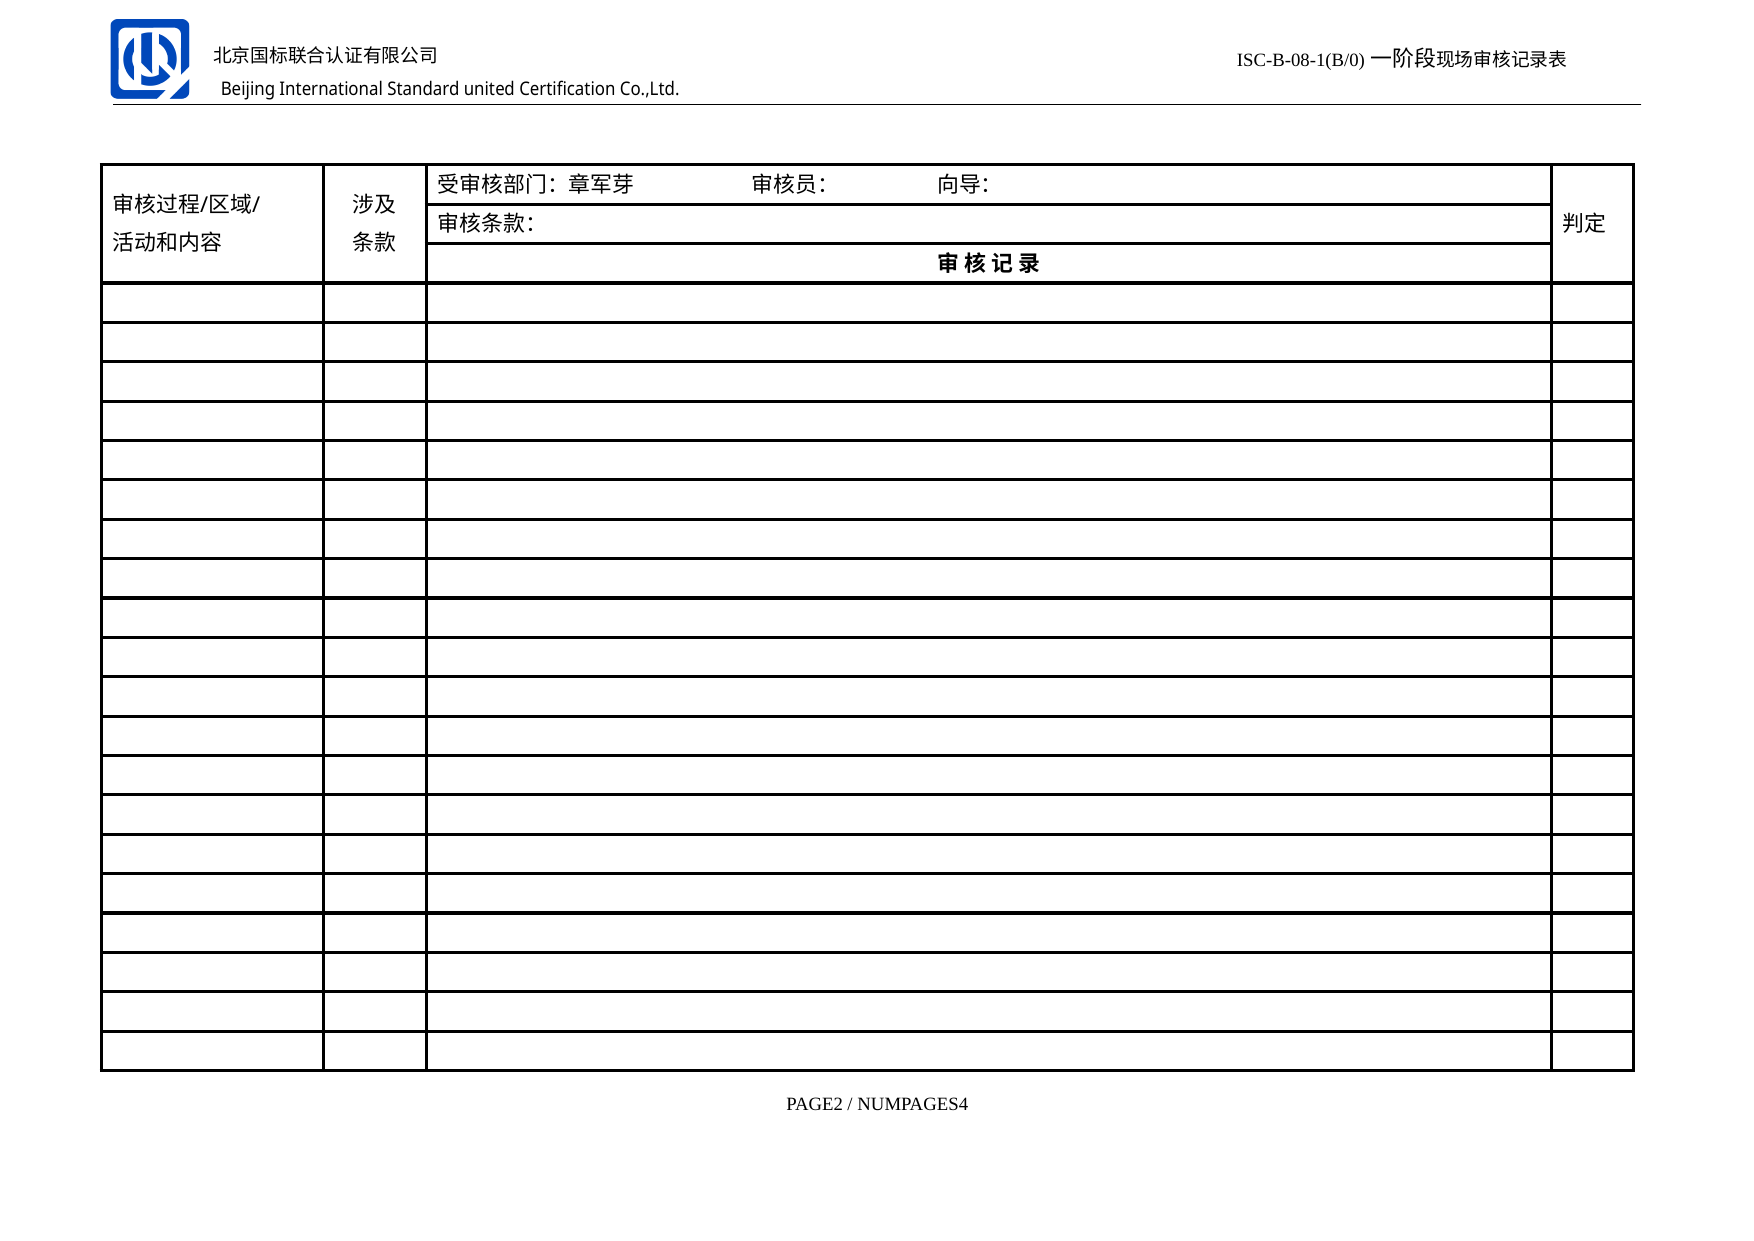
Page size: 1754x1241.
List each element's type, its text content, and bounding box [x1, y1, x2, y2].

table_cell [428, 481, 1550, 518]
table_cell [1553, 639, 1632, 675]
table_header 涉及 条款 [325, 166, 425, 281]
table_cell [103, 1033, 322, 1069]
table_cell [1553, 718, 1632, 754]
table_cell [103, 915, 322, 951]
table_cell [325, 324, 425, 360]
table_cell 审核条款： [428, 206, 1550, 242]
table_cell [428, 442, 1550, 478]
table_cell [325, 363, 425, 399]
table_cell [103, 324, 322, 360]
table_cell [428, 836, 1550, 872]
table_cell [103, 521, 322, 557]
table_cell [325, 600, 425, 636]
table_cell [1553, 954, 1632, 990]
table_cell [325, 560, 425, 596]
table_cell [1553, 796, 1632, 833]
table_cell [1553, 836, 1632, 872]
table_cell [325, 678, 425, 714]
table_cell [103, 285, 322, 321]
table_cell [428, 639, 1550, 675]
table_cell [325, 481, 425, 518]
table_cell [325, 954, 425, 990]
table_cell [428, 954, 1550, 990]
table_cell [325, 915, 425, 951]
table_cell [428, 363, 1550, 399]
table_cell [325, 757, 425, 793]
table_cell [103, 875, 322, 911]
table_cell [1553, 875, 1632, 911]
table_cell [325, 993, 425, 1029]
table_cell [325, 718, 425, 754]
table_header 受审核部门：章军芽 审核员： 向导： [428, 166, 1550, 203]
table_cell [325, 442, 425, 478]
table_cell [428, 560, 1550, 596]
table_cell [103, 481, 322, 518]
table_cell [1553, 600, 1632, 636]
table_cell [103, 600, 322, 636]
table_cell [103, 403, 322, 439]
table_cell [103, 718, 322, 754]
table_cell [428, 678, 1550, 714]
table_cell [428, 875, 1550, 911]
table_cell [103, 363, 322, 399]
table_cell [325, 796, 425, 833]
table_cell [1553, 560, 1632, 596]
table_cell [103, 796, 322, 833]
table_cell [103, 757, 322, 793]
table_cell [325, 836, 425, 872]
table_cell [428, 324, 1550, 360]
table_cell [1553, 521, 1632, 557]
table_cell [1553, 915, 1632, 951]
table_cell [1553, 757, 1632, 793]
table_header 审核过程/区域/ 活动和内容 [103, 166, 322, 281]
table_cell [325, 1033, 425, 1069]
table_cell [1553, 442, 1632, 478]
table_cell [428, 285, 1550, 321]
table_cell [103, 954, 322, 990]
table_cell [428, 403, 1550, 439]
table_cell [1553, 678, 1632, 714]
table_header 判定 [1553, 166, 1632, 281]
table_cell [103, 442, 322, 478]
picture [110, 19, 190, 99]
table_cell [1553, 363, 1632, 399]
table_cell [428, 993, 1550, 1029]
table_cell [325, 403, 425, 439]
table_cell [1553, 1033, 1632, 1069]
table_cell [1553, 993, 1632, 1029]
table_cell [428, 757, 1550, 793]
table_cell [428, 600, 1550, 636]
table_cell [325, 521, 425, 557]
table_cell [428, 1033, 1550, 1069]
table_cell [325, 639, 425, 675]
table_cell 审 核 记 录 [428, 245, 1550, 281]
table_cell [428, 915, 1550, 951]
table_cell [428, 718, 1550, 754]
table_cell [1553, 481, 1632, 518]
table_cell [428, 521, 1550, 557]
table_cell [428, 796, 1550, 833]
table_cell [1553, 324, 1632, 360]
table_cell [103, 678, 322, 714]
table_cell [1553, 285, 1632, 321]
table_cell [103, 836, 322, 872]
table_cell [325, 285, 425, 321]
table_cell [103, 560, 322, 596]
table_cell [103, 993, 322, 1029]
table_cell [1553, 403, 1632, 439]
table_cell [103, 639, 322, 675]
table_cell [325, 875, 425, 911]
